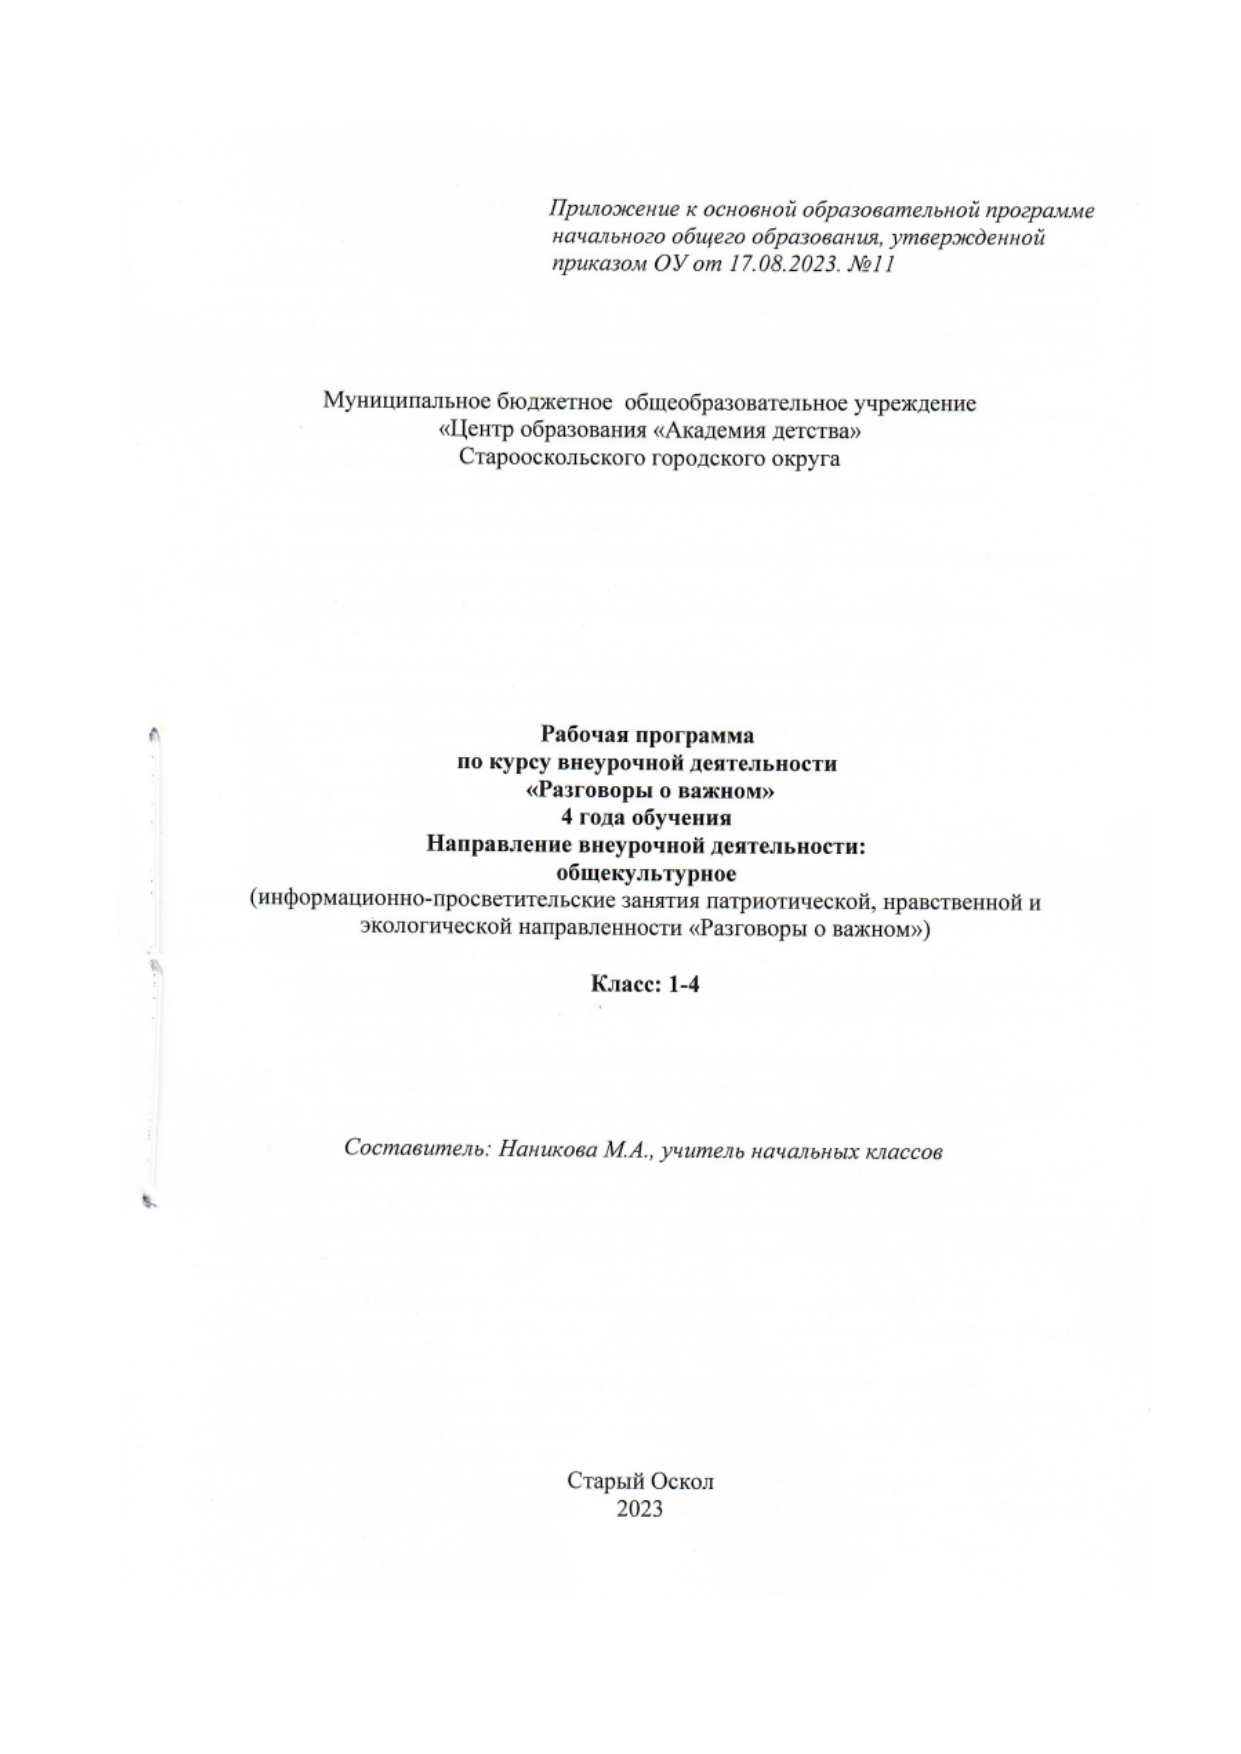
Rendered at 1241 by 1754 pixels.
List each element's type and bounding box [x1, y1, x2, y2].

picture [118, 118, 1152, 1597]
